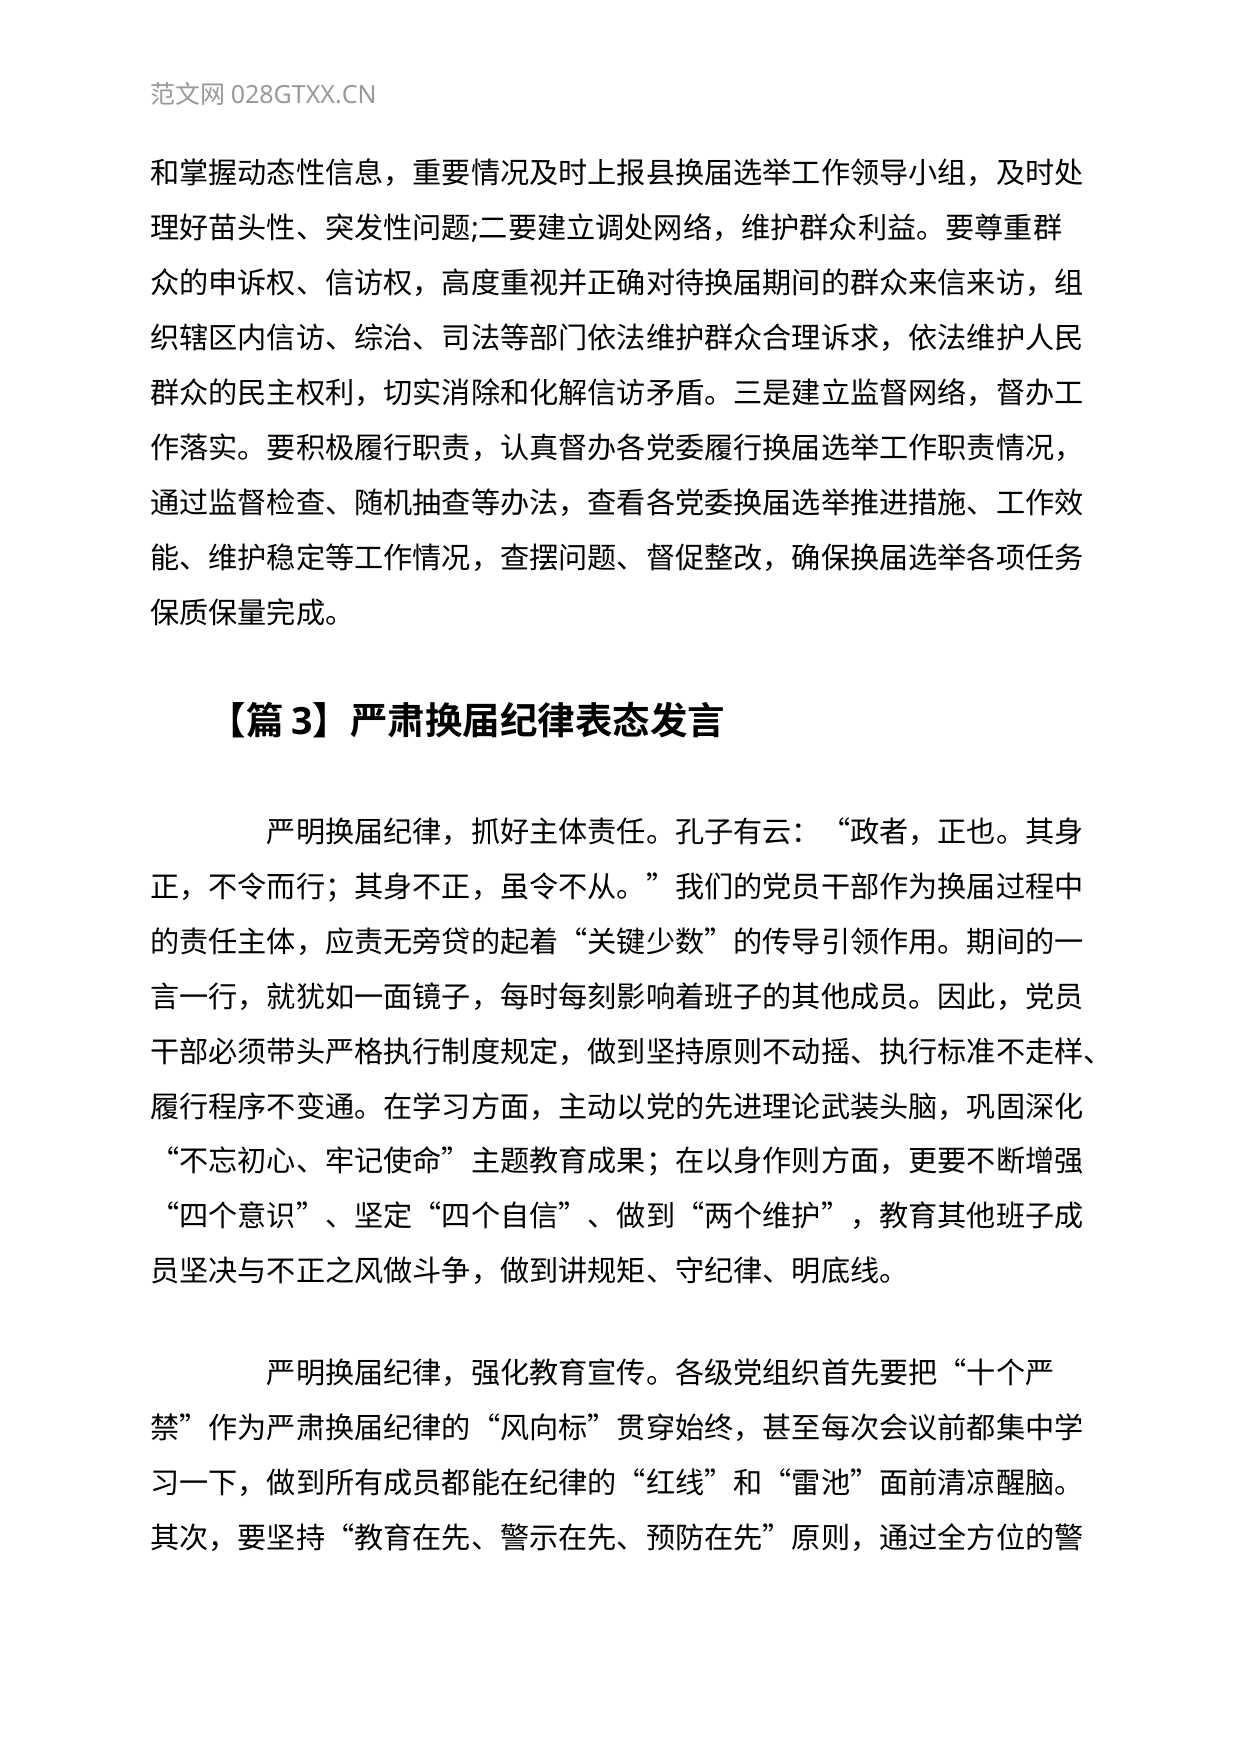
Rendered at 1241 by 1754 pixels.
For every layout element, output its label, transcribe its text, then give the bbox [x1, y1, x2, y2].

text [150, 1349, 1090, 1557]
text 【篇3】严肃换届纪律表态发言 [150, 691, 1090, 746]
text 严明换届纪律，抓好主体责任。孔子有云：“政者，正也。其身正，不令而行；其身不正，虽令不从。”我们的党员干部作为换届过程中的责任主体，应责无旁贷的起着“关键少数”的传导引领作用。期间的一言一行，就犹如一面镜子，每时每刻影响着班子的其他成员。因此，党员干部必须带头严格执行制度规定，做到坚持原则不动摇、执行标准不走样、履行程序不变通。在学习方面，主动以党的先进理论武装头脑，巩固深化“不忘初心、牢记使命”主题教育成果；在以身作则方面，更要不断增强“四个意识”、坚定“四个自信”、做到“两个维护”，教育其他班子成员坚决与不正之风做斗争，做到讲规矩、守纪律、明底线。 [150, 809, 1090, 1290]
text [150, 150, 1090, 632]
